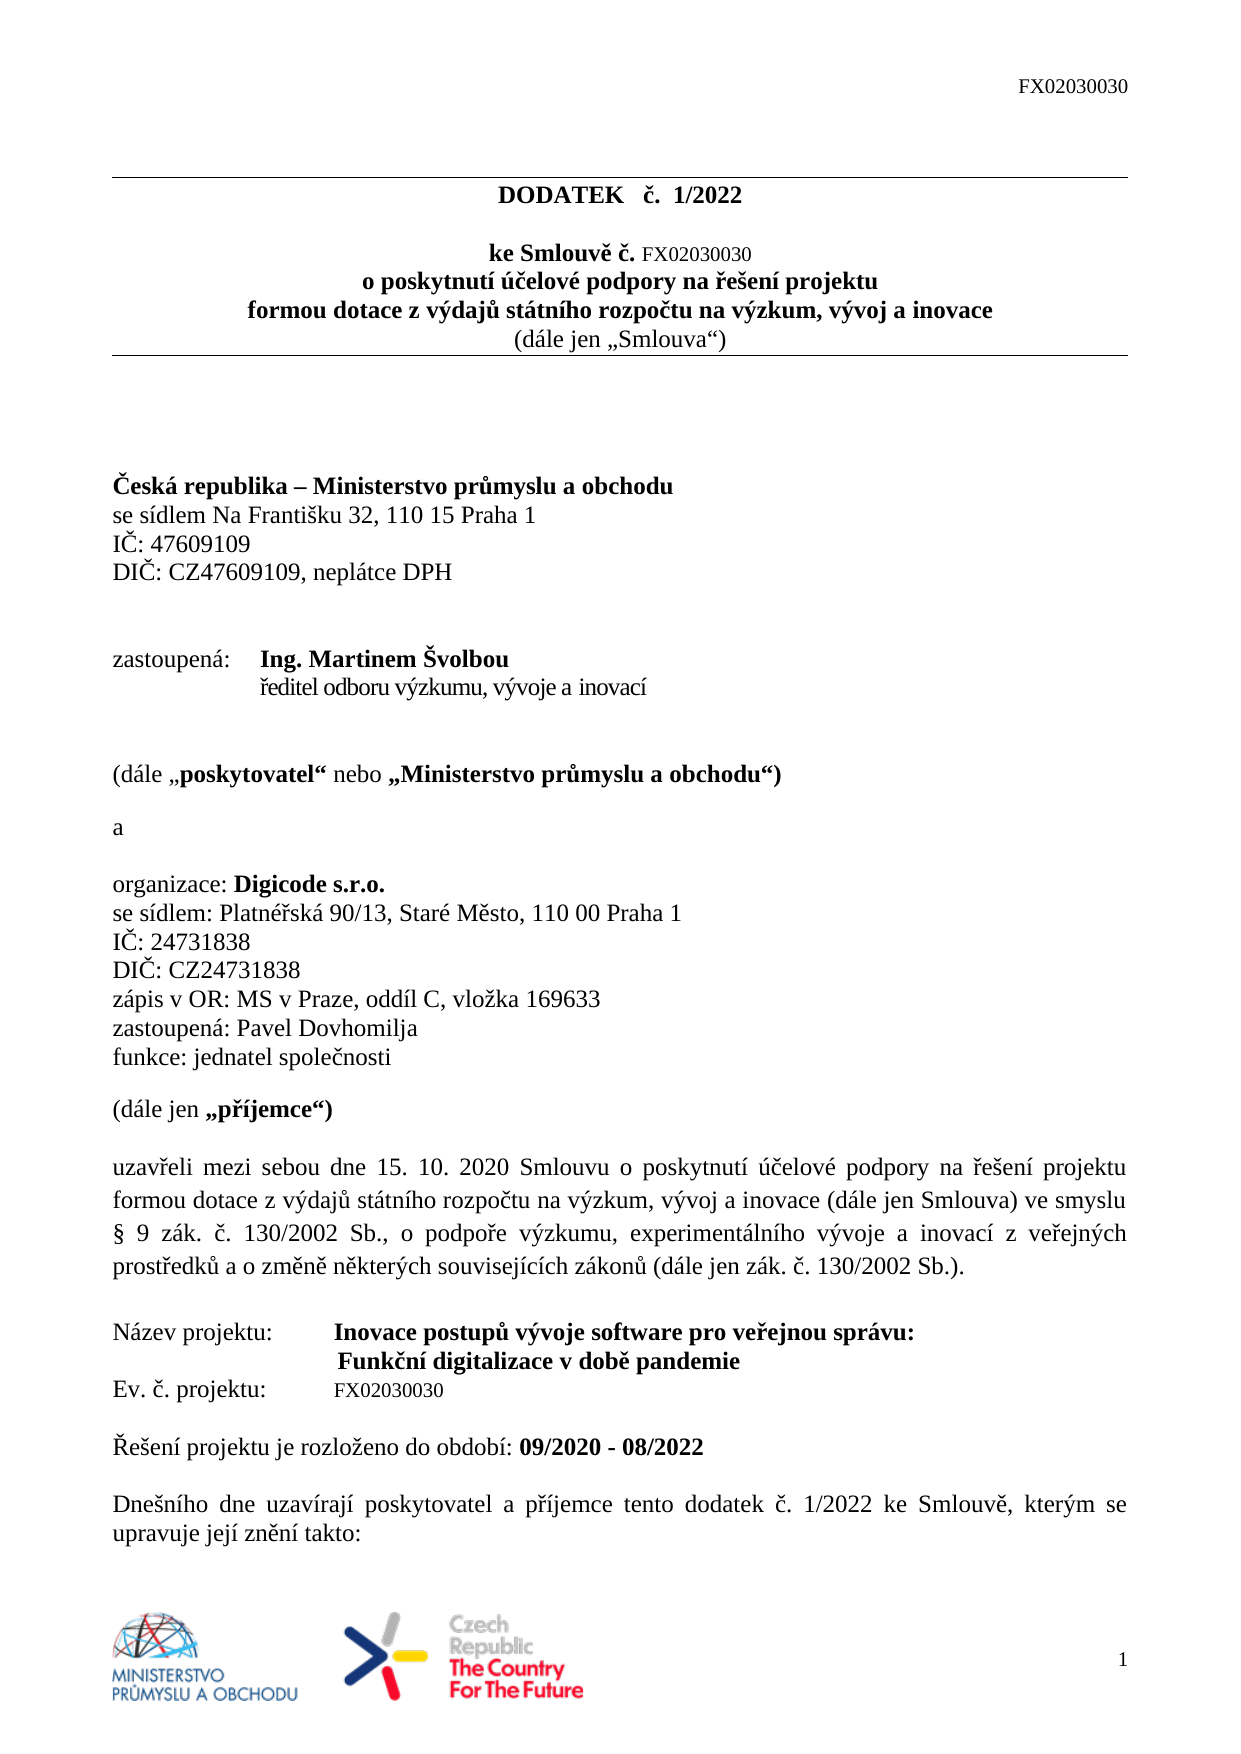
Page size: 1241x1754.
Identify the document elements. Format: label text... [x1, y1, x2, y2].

text funkce: jednatel společnosti [112, 1042, 1128, 1070]
text zastoupená: Pavel Dovhomilja [112, 1013, 1128, 1042]
text (dále jen „příjemce“) [112, 1094, 1128, 1123]
text Funkční digitalizace v době pandemie [112, 1346, 1128, 1374]
text (dále jen „Smlouva“) [112, 320, 1128, 355]
text ředitel odboru výzkumu, vývoje a inovací [112, 672, 1128, 701]
text zápis v OR: MS v Praze, oddíl C, vložka 169633 [112, 984, 1128, 1013]
text IČ: 24731838 [112, 927, 1128, 955]
text formou dotace z výdajů státního rozpočtu na výzkum, vývoj a inovace [112, 295, 1128, 320]
subtitle Česká republika – Ministerstvo průmyslu a obchodu [112, 471, 1128, 500]
text organizace: Digicode s.r.o. [112, 869, 1128, 898]
text IČ: 47609109 [112, 529, 1128, 557]
text a [112, 812, 1128, 840]
text se sídlem: Platnéřská 90/13, Staré Město, 110 00 Praha 1 [112, 898, 1128, 927]
text Ev. č. projektu: [112, 1374, 1128, 1403]
picture [112, 1612, 584, 1701]
text Název projektu: Inovace postupů vývoje software pro veřejnou správu: [112, 1317, 1128, 1346]
text DIČ: CZ24731838 [112, 955, 1128, 984]
text (dále „poskytovatel“ nebo „Ministerstvo průmyslu a obchodu“) [112, 759, 1128, 787]
text o poskytnutí účelové podpory na řešení projektu [112, 266, 1128, 295]
text se sídlem Na Františku 32, 110 15 Praha 1 [112, 500, 1128, 529]
text uzavřeli mezi sebou dne 15. 10. 2020 Smlouvu o poskytnutí účelové podpory na řešení projektu formou dotace z výdajů státního rozpočtu na výzkum, vývoj a inovace (dále jen Smlouva) ve smyslu § 9 zák. č. 130/2002 Sb., o podpoře výzkumu, experimentálního vývoje a inovací z veřejných prostředků a o změně některých souvisejících zákonů (dále jen zák. č. 130/2002 Sb.). [112, 1152, 1128, 1280]
text Dnešního dne uzavírají poskytovatel a příjemce tento dodatek č. 1/2022 ke Smlouvě, kterým se upravuje její znění takto: [112, 1489, 1128, 1547]
text ke Smlouvě č. [112, 238, 1128, 266]
text zastoupená: Ing. Martinem Švolbou [112, 644, 1128, 672]
subtitle DODATEK č. 1/2022 [112, 178, 1128, 209]
text DIČ: CZ47609109, neplátce DPH [112, 557, 1128, 586]
text Řešení projektu je rozloženo do období: 09/2020 - 08/2022 [112, 1432, 1128, 1461]
